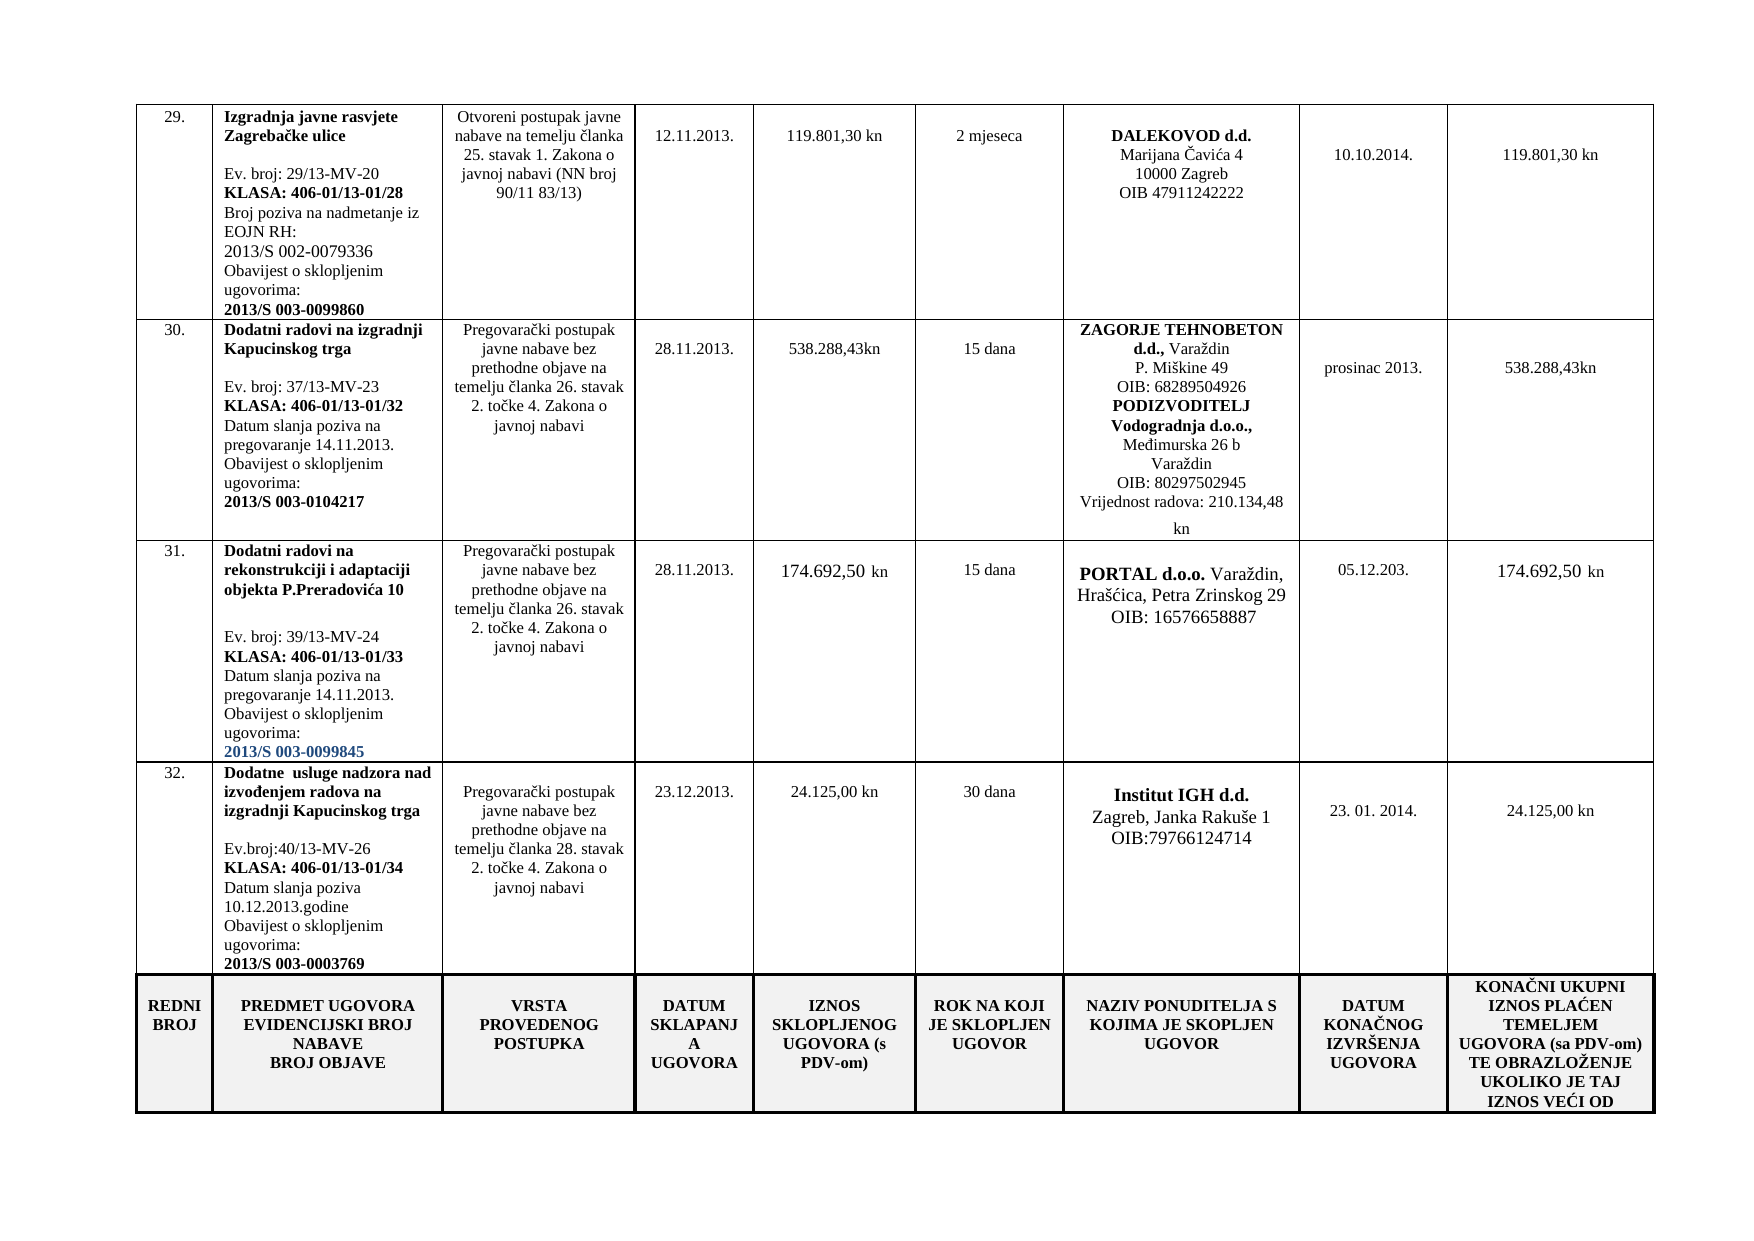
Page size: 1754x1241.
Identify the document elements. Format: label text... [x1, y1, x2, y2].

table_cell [917, 976, 1062, 1111]
table_cell 28.11.2013. [636, 320, 753, 540]
table_cell 12.11.2013. [636, 105, 753, 318]
table_cell 538.288,43kn [1448, 320, 1653, 540]
table_cell Pregovarački postupak javne nabave bez prethodne objave na temelju članka 26. stavak 2. točke 4. Zakona o javnoj nabavi [443, 320, 634, 540]
table_cell Dodatni radovi na rekonstrukciji i adaptaciji objekta P.Preradovića 10 Ev. broj: 39/13-MV-24 KLASA: 406-01/13-01/33 Datum slanja poziva na pregovaranje 14.11.2013. Obavijest o sklopljenim ugovorima: 2013/S 003-0099845 [213, 541, 442, 761]
table_cell ZAGORJE TEHNOBETON d.d., Varaždin P. Miškine 49 OIB: 68289504926 PODIZVODITELJ Vodogradnja d.o.o., Međimurska 26 b Varaždin OIB: 80297502945 Vrijednost radova: 210.134,48 kn [1064, 320, 1299, 540]
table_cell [444, 976, 633, 1111]
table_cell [214, 976, 441, 1111]
table_cell 23.12.2013. [636, 763, 753, 973]
table_cell 174.692,50 kn [1448, 541, 1653, 761]
table_cell 119.801,30 kn [1448, 105, 1653, 318]
table_cell 31. [137, 541, 212, 761]
table_cell Pregovarački postupak javne nabave bez prethodne objave na temelju članka 28. stavak 2. točke 4. Zakona o javnoj nabavi [443, 763, 634, 973]
table_cell 32. [137, 763, 212, 973]
table_cell 119.801,30 kn [754, 105, 915, 318]
table_cell 174.692,50 kn [754, 541, 915, 761]
table_cell 28.11.2013. [636, 541, 753, 761]
table_cell 29. [137, 105, 212, 318]
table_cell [1065, 976, 1298, 1111]
table_cell 24.125,00 kn [1448, 763, 1653, 973]
table_cell DALEKOVOD d.d. Marijana Čavića 4 10000 Zagreb OIB 47911242222 [1064, 105, 1299, 318]
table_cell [1449, 976, 1652, 1111]
table_cell 30. [137, 320, 212, 540]
table_cell PORTAL d.o.o. Varaždin, Hrašćica, Petra Zrinskog 29 OIB: 16576658887 [1064, 541, 1299, 761]
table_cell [1301, 976, 1446, 1111]
table_cell 15 dana [916, 541, 1063, 761]
table_cell Institut IGH d.d. Zagreb, Janka Rakuše 1 OIB:79766124714 [1064, 763, 1299, 973]
table_cell Dodatne usluge nadzora nad izvođenjem radova na izgradnji Kapucinskog trga Ev.broj:40/13-MV-26 KLASA: 406-01/13-01/34 Datum slanja poziva 10.12.2013.godine Obavijest o sklopljenim ugovorima: 2013/S 003-0003769 [213, 763, 442, 973]
table_cell REDNI BROJ [138, 976, 211, 1111]
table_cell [637, 976, 752, 1111]
table_cell Pregovarački postupak javne nabave bez prethodne objave na temelju članka 26. stavak 2. točke 4. Zakona o javnoj nabavi [443, 541, 634, 761]
table_cell 10.10.2014. [1300, 105, 1447, 318]
table_cell 23. 01. 2014. [1300, 763, 1447, 973]
table_cell 538.288,43kn [754, 320, 915, 540]
table_cell Dodatni radovi na izgradnji Kapucinskog trga Ev. broj: 37/13-MV-23 KLASA: 406-01/13-01/32 Datum slanja poziva na pregovaranje 14.11.2013. Obavijest o sklopljenim ugovorima: 2013/S 003-0104217 [213, 320, 442, 540]
table_cell 15 dana [916, 320, 1063, 540]
table_cell prosinac 2013. [1300, 320, 1447, 540]
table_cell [755, 976, 914, 1111]
table_cell 24.125,00 kn [754, 763, 915, 973]
table_cell Otvoreni postupak javne nabave na temelju članka 25. stavak 1. Zakona o javnoj nabavi (NN broj 90/11 83/13) [443, 105, 634, 318]
table_cell 30 dana [916, 763, 1063, 973]
table_cell 05.12.203. [1300, 541, 1447, 761]
table_cell 2 mjeseca [916, 105, 1063, 318]
table_cell Izgradnja javne rasvjete Zagrebačke ulice Ev. broj: 29/13-MV-20 KLASA: 406-01/13-01/28 Broj poziva na nadmetanje iz EOJN RH: 2013/S 002-0079336 Obavijest o sklopljenim ugovorima: 2013/S 003-0099860 [213, 105, 442, 318]
